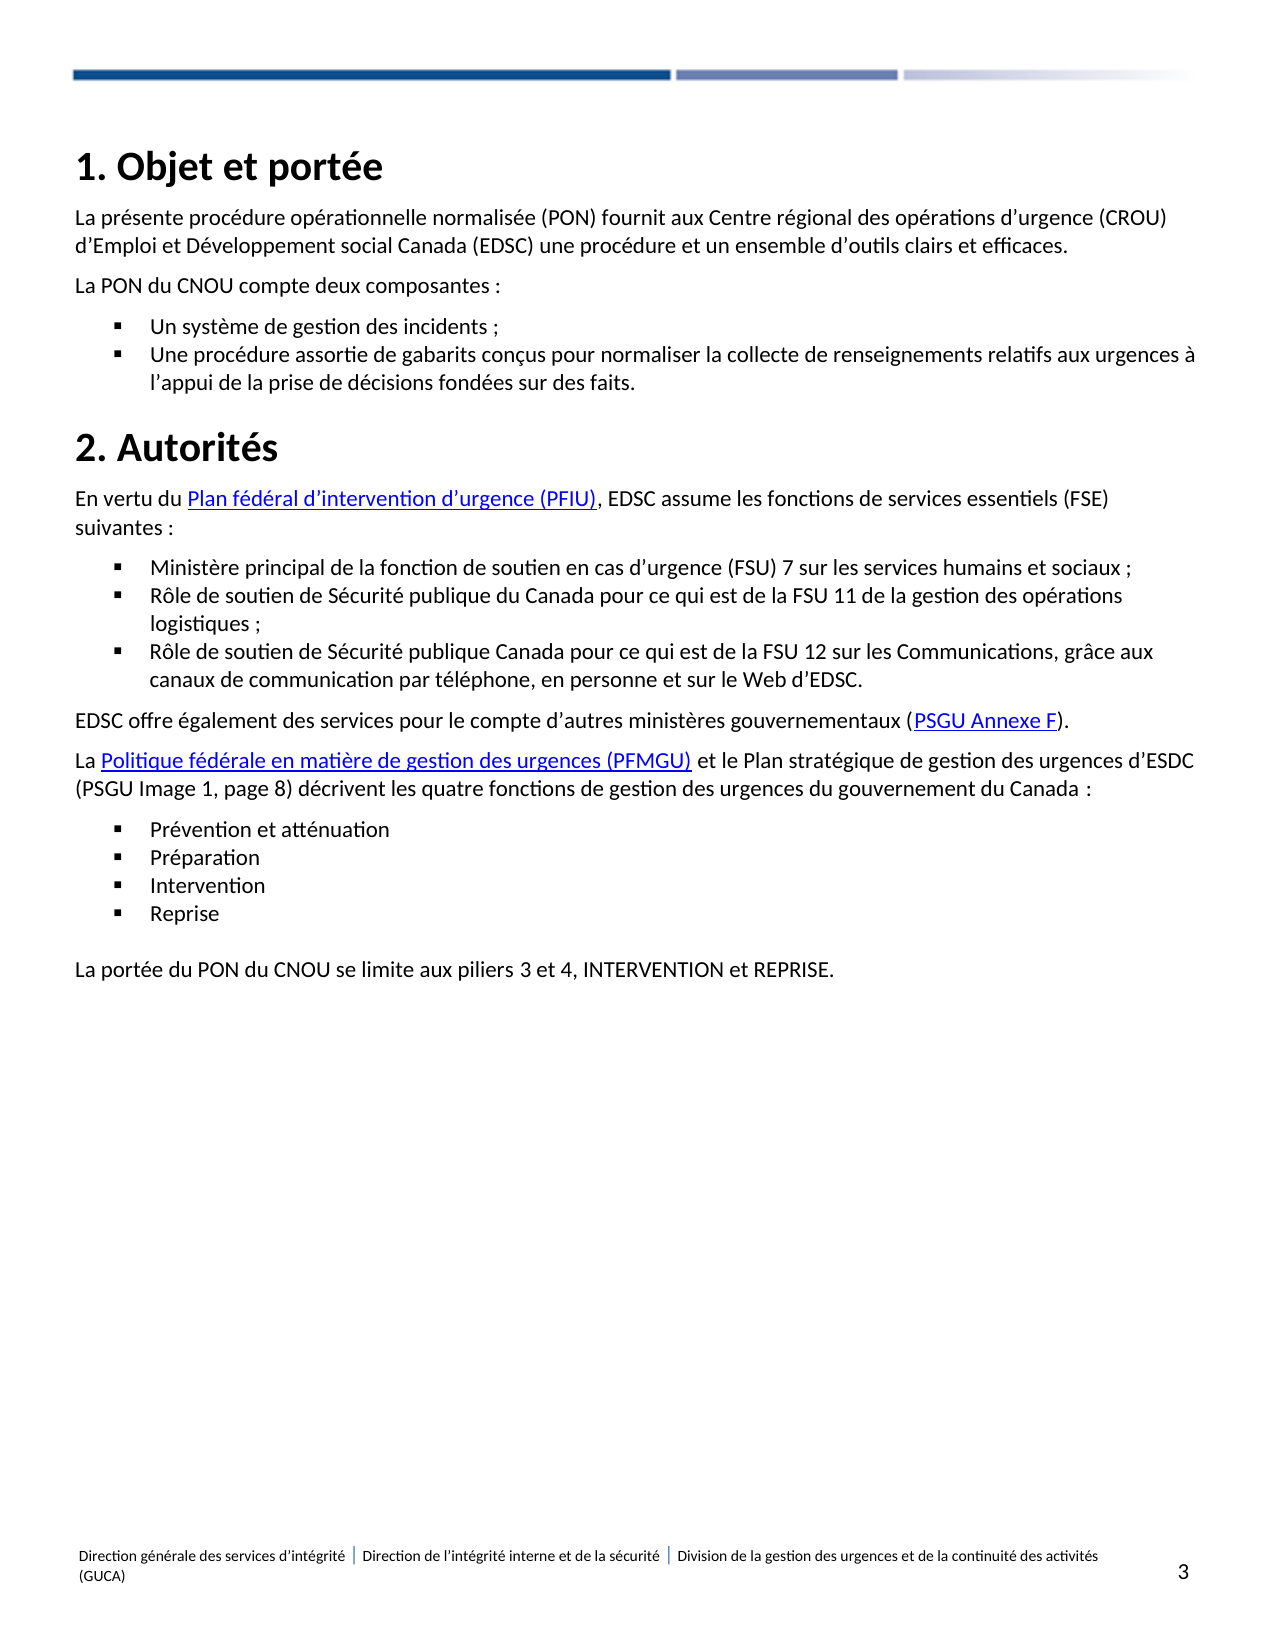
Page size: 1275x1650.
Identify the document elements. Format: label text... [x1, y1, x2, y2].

text La Politique fédérale en matière de gestion des urgences (PFMGU) et le Plan stratégique de gestion des urgences d’ESDC (PSGU Image 1, page 8) décrivent les quatre fonctions de gestion des urgences du gouvernement du Canada : [75, 746, 1200, 802]
list Un système de gestion des incidents ; [112, 312, 1200, 340]
subtitle 1. Objet et portée [75, 140, 1200, 191]
text La portée du PON du CNOU se limite aux piliers 3 et 4, INTERVENTION et REPRISE. [75, 955, 1200, 983]
list Rôle de soutien de Sécurité publique Canada pour ce qui est de la FSU 12 sur les Communications, grâce aux canaux de communication par téléphone, en personne et sur le Web d’EDSC. [112, 637, 1200, 693]
list Préparation [112, 843, 1200, 871]
text La présente procédure opérationnelle normalisée (PON) fournit aux Centre régional des opérations d’urgence (CROU) d’Emploi et Développement social Canada (EDSC) une procédure et un ensemble d’outils clairs et efficaces. [75, 203, 1200, 259]
text En vertu du Plan fédéral d’intervention d’urgence (PFIU), EDSC assume les fonctions de services essentiels (FSE) suivantes : [75, 484, 1200, 541]
list Ministère principal de la fonction de soutien en cas d’urgence (FSU) 7 sur les services humains et sociaux ; [112, 553, 1200, 581]
text EDSC offre également des services pour le compte d’autres ministères gouvernementaux (PSGU Annexe F). [75, 706, 1200, 734]
list Intervention [112, 871, 1200, 899]
list Rôle de soutien de Sécurité publique du Canada pour ce qui est de la FSU 11 de la gestion des opérations logistiques ; [112, 581, 1200, 637]
picture [66, 60, 1195, 99]
list Prévention et atténuation [112, 815, 1200, 843]
subtitle 2. Autorités [75, 421, 1200, 472]
text La PON du CNOU compte deux composantes : [75, 272, 1200, 300]
list Reprise [112, 899, 1200, 927]
list Une procédure assortie de gabarits conçus pour normaliser la collecte de renseignements relatifs aux urgences à l’appui de la prise de décisions fondées sur des faits. [112, 340, 1200, 396]
